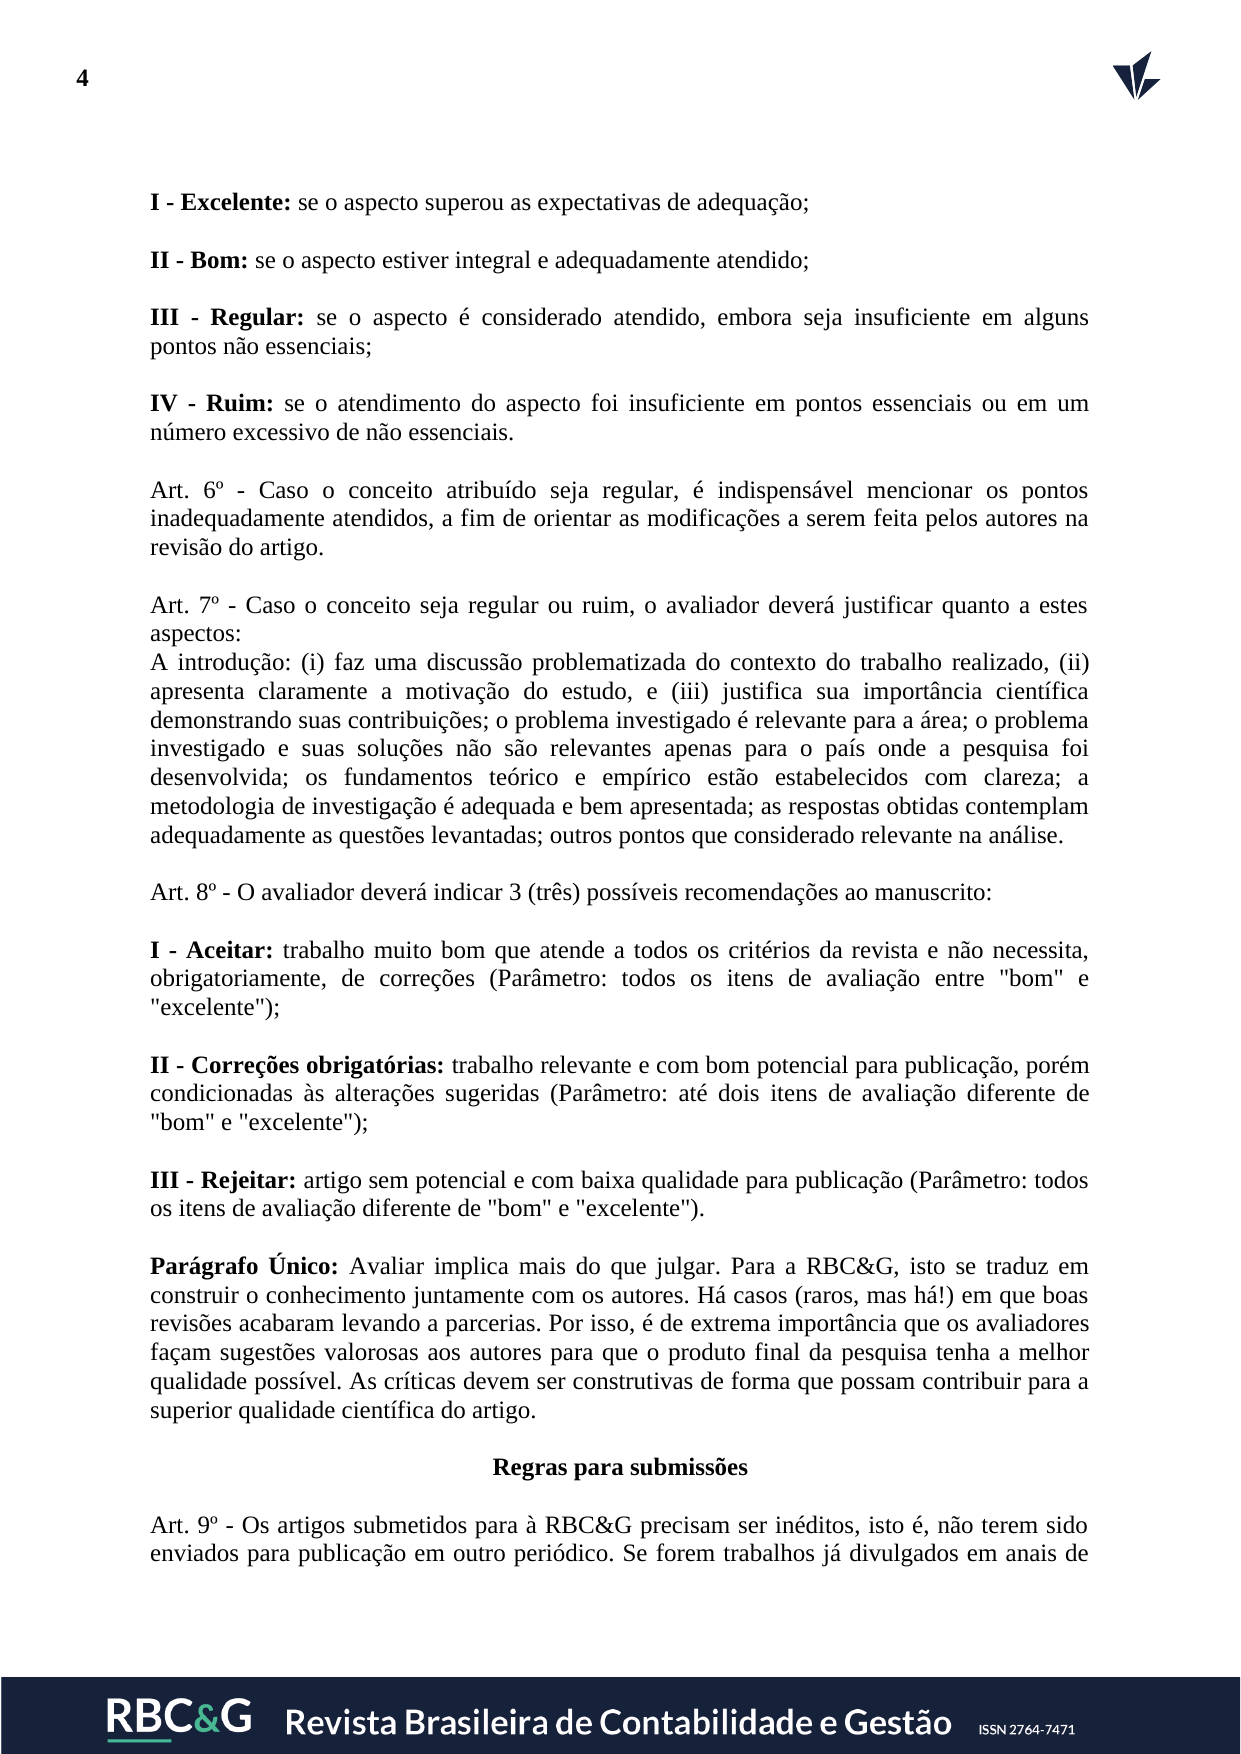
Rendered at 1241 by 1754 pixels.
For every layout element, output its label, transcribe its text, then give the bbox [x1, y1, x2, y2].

text I - Aceitar: trabalho muito bom que atende a todos os critérios da revista e não necessita, obrigatoriamente, de correções (Parâmetro: todos os itens de avaliação entre "bom" e "excelente"); [150, 935, 1090, 1021]
text III - Regular: se o aspecto é considerado atendido, embora seja insuficiente em alguns pontos não essenciais; [150, 302, 1090, 360]
text Art. 8º - O avaliador deverá indicar 3 (três) possíveis recomendações ao manuscrito: [150, 877, 1090, 906]
picture [0, 1677, 1241, 1754]
text Art. 7º - Caso o conceito seja regular ou ruim, o avaliador deverá justificar quanto a estes aspectos: [150, 590, 1090, 647]
text Art. 6º - Caso o conceito atribuído seja regular, é indispensável mencionar os pontos inadequadamente atendidos, a fim de orientar as modificações a serem feita pelos autores na revisão do artigo. [150, 475, 1090, 561]
picture [1112, 48, 1161, 103]
text A introdução: (i) faz uma discussão problematizada do contexto do trabalho realizado, (ii) apresenta claramente a motivação do estudo, e (iii) justifica sua importância científica demonstrando suas contribuições; o problema investigado é relevante para a área; o problema investigado e suas soluções não são relevantes apenas para o país onde a pesquisa foi desenvolvida; os fundamentos teórico e empírico estão estabelecidos com clareza; a metodologia de investigação é adequada e bem apresentada; as respostas obtidas contemplam adequadamente as questões levantadas; outros pontos que considerado relevante na análise. [150, 647, 1090, 848]
subtitle Regras para submissões [150, 1452, 1090, 1481]
text Parágrafo Único: Avaliar implica mais do que julgar. Para a RBC&G, isto se traduz em construir o conhecimento juntamente com os autores. Há casos (raros, mas há!) em que boas revisões acabaram levando a parcerias. Por isso, é de extrema importância que os avaliadores façam sugestões valorosas aos autores para que o produto final da pesquisa tenha a melhor qualidade possível. As críticas devem ser construtivas de forma que possam contribuir para a superior qualidade científica do artigo. [150, 1251, 1090, 1423]
text IV - Ruim: se o atendimento do aspecto foi insuficiente em pontos essenciais ou em um número excessivo de não essenciais. [150, 388, 1090, 446]
text I - Excelente: se o aspecto superou as expectativas de adequação; [150, 187, 1090, 216]
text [150, 1510, 1090, 1567]
text III - Rejeitar: artigo sem potencial e com baixa qualidade para publicação (Parâmetro: todos os itens de avaliação diferente de "bom" e "excelente"). [150, 1165, 1090, 1222]
text II - Correções obrigatórias: trabalho relevante e com bom potencial para publicação, porém condicionadas às alterações sugeridas (Parâmetro: até dois itens de avaliação diferente de "bom" e "excelente"); [150, 1050, 1090, 1136]
text II - Bom: se o aspecto estiver integral e adequadamente atendido; [150, 245, 1090, 273]
